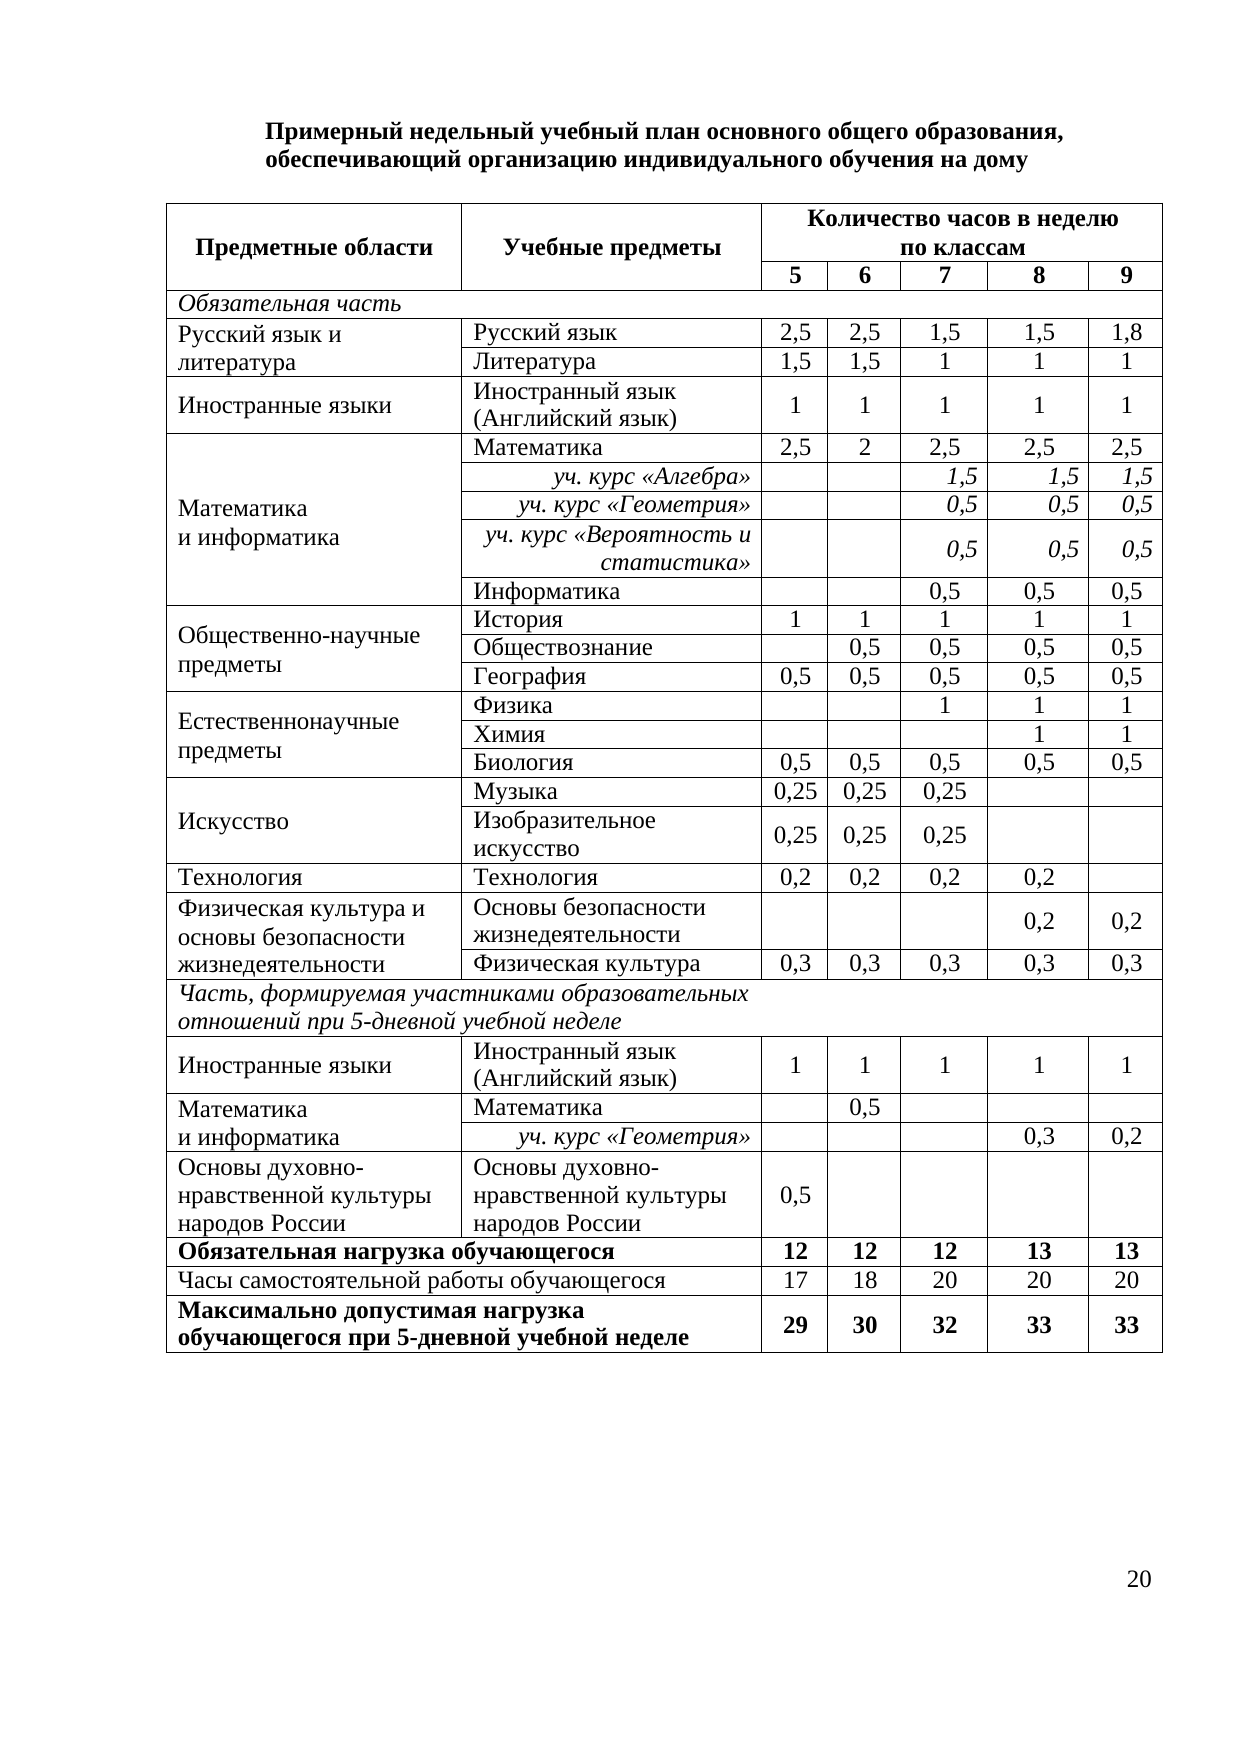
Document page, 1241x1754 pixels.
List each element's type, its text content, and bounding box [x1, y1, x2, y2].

table_cell [762, 492, 827, 519]
table_cell Математика [462, 434, 761, 462]
table_cell [988, 1152, 1088, 1237]
table_cell 1 [762, 606, 827, 633]
table_cell 0,25 [901, 807, 987, 863]
table_cell Обязательная часть [167, 291, 1162, 318]
table_cell 0,5 [1089, 663, 1162, 691]
table_cell 9 [1089, 262, 1162, 289]
table_cell 1,5 [1089, 463, 1162, 491]
table_cell 0,25 [828, 807, 900, 863]
table_cell 0,2 [988, 864, 1088, 892]
table_cell 0,3 [762, 950, 827, 978]
table_cell [1089, 864, 1162, 892]
table_cell Математика и информатика [167, 1094, 461, 1151]
table_cell [828, 1152, 900, 1237]
table_cell 0,5 [828, 635, 900, 662]
table_cell 1 [828, 377, 900, 433]
table_cell 13 [988, 1238, 1088, 1266]
table_cell 2,5 [828, 319, 900, 347]
table_cell 1 [901, 348, 987, 376]
table_cell 0,5 [901, 492, 987, 519]
table_cell 0,5 [1089, 520, 1162, 576]
table_cell [762, 1094, 827, 1122]
table_cell [988, 807, 1088, 863]
table_cell 0,25 [828, 778, 900, 806]
table_cell [1089, 807, 1162, 863]
table_cell 2,5 [901, 434, 987, 462]
table_cell 18 [828, 1267, 900, 1294]
table_cell 0,3 [988, 1123, 1088, 1151]
table_cell 32 [901, 1296, 987, 1352]
table_cell 0,25 [762, 778, 827, 806]
table_cell Искусство [167, 778, 461, 863]
table_cell 0,3 [901, 950, 987, 978]
table_cell Биология [462, 749, 761, 777]
table_cell [762, 893, 827, 949]
table_cell [901, 1094, 987, 1122]
table_cell Обществознание [462, 635, 761, 662]
table_cell История [462, 606, 761, 633]
table_cell [828, 692, 900, 720]
table_cell Часть, формируемая участниками образовательных отношений при 5-дневной учебной неделе [167, 980, 1162, 1036]
table_cell [828, 492, 900, 519]
table_cell 1 [988, 348, 1088, 376]
table_cell 0,5 [988, 663, 1088, 691]
table_cell 0,5 [828, 663, 900, 691]
table_cell Информатика [462, 578, 761, 605]
table_cell [988, 1094, 1088, 1122]
table_cell [988, 778, 1088, 806]
table_cell 33 [1089, 1296, 1162, 1352]
table_cell 1,5 [901, 319, 987, 347]
table_cell 1 [988, 1037, 1088, 1093]
table_cell [901, 893, 987, 949]
table_cell [828, 893, 900, 949]
table_header Учебные предметы [462, 204, 761, 289]
table_cell 0,2 [762, 864, 827, 892]
table_cell 2,5 [762, 319, 827, 347]
table_cell 0,5 [901, 520, 987, 576]
table_cell Технология [167, 864, 461, 892]
table_cell Русский язык [462, 319, 761, 347]
table_cell [828, 463, 900, 491]
table_cell [1089, 1152, 1162, 1237]
table_cell Музыка [462, 778, 761, 806]
table_cell 1 [1089, 692, 1162, 720]
table_cell [762, 463, 827, 491]
table_cell 0,5 [988, 492, 1088, 519]
table_cell 1 [901, 692, 987, 720]
table_cell 0,2 [901, 864, 987, 892]
table_cell 30 [828, 1296, 900, 1352]
table_cell уч. курс «Вероятность и статистика» [462, 520, 761, 576]
table_cell 0,5 [901, 578, 987, 605]
table_cell 1 [1089, 721, 1162, 748]
table_cell Физика [462, 692, 761, 720]
table_cell Иностранный язык (Английский язык) [462, 1037, 761, 1093]
table_cell 0,5 [762, 749, 827, 777]
table_cell 0,2 [1089, 893, 1162, 949]
table_cell Русский язык и литература [167, 319, 461, 376]
table_cell 0,5 [1089, 578, 1162, 605]
table_cell [1089, 1094, 1162, 1122]
table_cell 1 [1089, 1037, 1162, 1093]
table_cell 1,5 [828, 348, 900, 376]
table_cell 1 [988, 606, 1088, 633]
table_cell 2,5 [762, 434, 827, 462]
table_cell 0,5 [762, 663, 827, 691]
table_cell 20 [988, 1267, 1088, 1294]
table_cell Химия [462, 721, 761, 748]
table_cell 0,5 [828, 749, 900, 777]
table_cell [901, 1152, 987, 1237]
table_cell 6 [828, 262, 900, 289]
table_cell уч. курс «Геометрия» [462, 492, 761, 519]
table_cell 1 [1089, 377, 1162, 433]
text Примерный недельный учебный план основного общего образования, обеспечивающий организацию индивидуального обучения на дому [265, 116, 1065, 173]
table_cell 29 [762, 1296, 827, 1352]
table_cell 0,5 [1089, 749, 1162, 777]
table_cell Максимально допустимая нагрузка обучающегося при 5-дневной учебной неделе [167, 1296, 761, 1352]
table_cell уч. курс «Алгебра» [462, 463, 761, 491]
table_cell 0,5 [762, 1152, 827, 1237]
table_cell 2 [828, 434, 900, 462]
table_cell 0,5 [1089, 492, 1162, 519]
table_cell 1 [901, 606, 987, 633]
table_cell 12 [901, 1238, 987, 1266]
table_cell 12 [762, 1238, 827, 1266]
table_cell 1,5 [988, 463, 1088, 491]
table_cell 1 [901, 1037, 987, 1093]
table_cell Обязательная нагрузка обучающегося [167, 1238, 761, 1266]
table_cell 0,5 [1089, 635, 1162, 662]
table_cell уч. курс «Геометрия» [462, 1123, 761, 1151]
table_cell 7 [901, 262, 987, 289]
table_cell Физическая культура [462, 950, 761, 978]
table_cell 20 [901, 1267, 987, 1294]
table_cell 1 [828, 1037, 900, 1093]
table_cell 1 [762, 377, 827, 433]
table_cell 1 [988, 377, 1088, 433]
table_cell 0,5 [988, 635, 1088, 662]
table_cell 1 [1089, 348, 1162, 376]
table_cell [762, 1123, 827, 1151]
table_cell 0,3 [1089, 950, 1162, 978]
table_cell [828, 578, 900, 605]
table_cell Физическая культура и основы безопасности жизнедеятельности [167, 893, 461, 978]
table_cell Иностранные языки [167, 377, 461, 433]
table_cell 33 [988, 1296, 1088, 1352]
table_cell 0,3 [988, 950, 1088, 978]
table_cell 1 [988, 721, 1088, 748]
table_cell 1,5 [762, 348, 827, 376]
table_cell [1089, 778, 1162, 806]
table_cell Основы духовно- нравственной культуры народов России [462, 1152, 761, 1237]
table_cell [762, 520, 827, 576]
table_cell Естественнонаучные предметы [167, 692, 461, 777]
table_cell Математика [462, 1094, 761, 1122]
table_cell Иностранный язык (Английский язык) [462, 377, 761, 433]
table_cell [762, 578, 827, 605]
table_cell 12 [828, 1238, 900, 1266]
table_cell 0,2 [1089, 1123, 1162, 1151]
table_cell 0,3 [828, 950, 900, 978]
table_cell 1,8 [1089, 319, 1162, 347]
table_cell Основы духовно- нравственной культуры народов России [167, 1152, 461, 1237]
table_cell 1 [828, 606, 900, 633]
table_cell 1 [988, 692, 1088, 720]
table_cell Иностранные языки [167, 1037, 461, 1093]
table_cell [828, 520, 900, 576]
table_cell 13 [1089, 1238, 1162, 1266]
table_cell [762, 721, 827, 748]
table_cell 20 [1089, 1267, 1162, 1294]
table_cell Математика и информатика [167, 434, 461, 605]
table_cell 0,5 [988, 520, 1088, 576]
table_cell 1,5 [988, 319, 1088, 347]
table_header Количество часов в неделю по классам [762, 204, 1162, 261]
table_cell [901, 721, 987, 748]
table_cell [901, 1123, 987, 1151]
table_cell [828, 721, 900, 748]
table_cell Изобразительное искусство [462, 807, 761, 863]
table_cell Основы безопасности жизнедеятельности [462, 893, 761, 949]
table_cell 5 [762, 262, 827, 289]
table_cell 0,5 [901, 635, 987, 662]
table_cell 1 [762, 1037, 827, 1093]
table_cell 2,5 [1089, 434, 1162, 462]
table_cell 0,2 [828, 864, 900, 892]
table_cell Технология [462, 864, 761, 892]
table_cell 1 [901, 377, 987, 433]
table_cell 0,25 [901, 778, 987, 806]
table_cell Часы самостоятельной работы обучающегося [167, 1267, 761, 1294]
table_cell [762, 692, 827, 720]
table_cell 2,5 [988, 434, 1088, 462]
table_cell 0,5 [901, 663, 987, 691]
table_cell 0,5 [988, 578, 1088, 605]
table_cell 0,5 [901, 749, 987, 777]
table_cell Литература [462, 348, 761, 376]
table_header Предметные области [167, 204, 461, 289]
table_cell 8 [988, 262, 1088, 289]
table_cell 0,5 [988, 749, 1088, 777]
table_cell 0,2 [988, 893, 1088, 949]
table_cell Общественно-научные предметы [167, 606, 461, 691]
table_cell [828, 1123, 900, 1151]
table_cell 1 [1089, 606, 1162, 633]
table_cell 0,5 [828, 1094, 900, 1122]
table_cell 1,5 [901, 463, 987, 491]
table_cell [762, 635, 827, 662]
table_cell География [462, 663, 761, 691]
table_cell 17 [762, 1267, 827, 1294]
table_cell 0,25 [762, 807, 827, 863]
